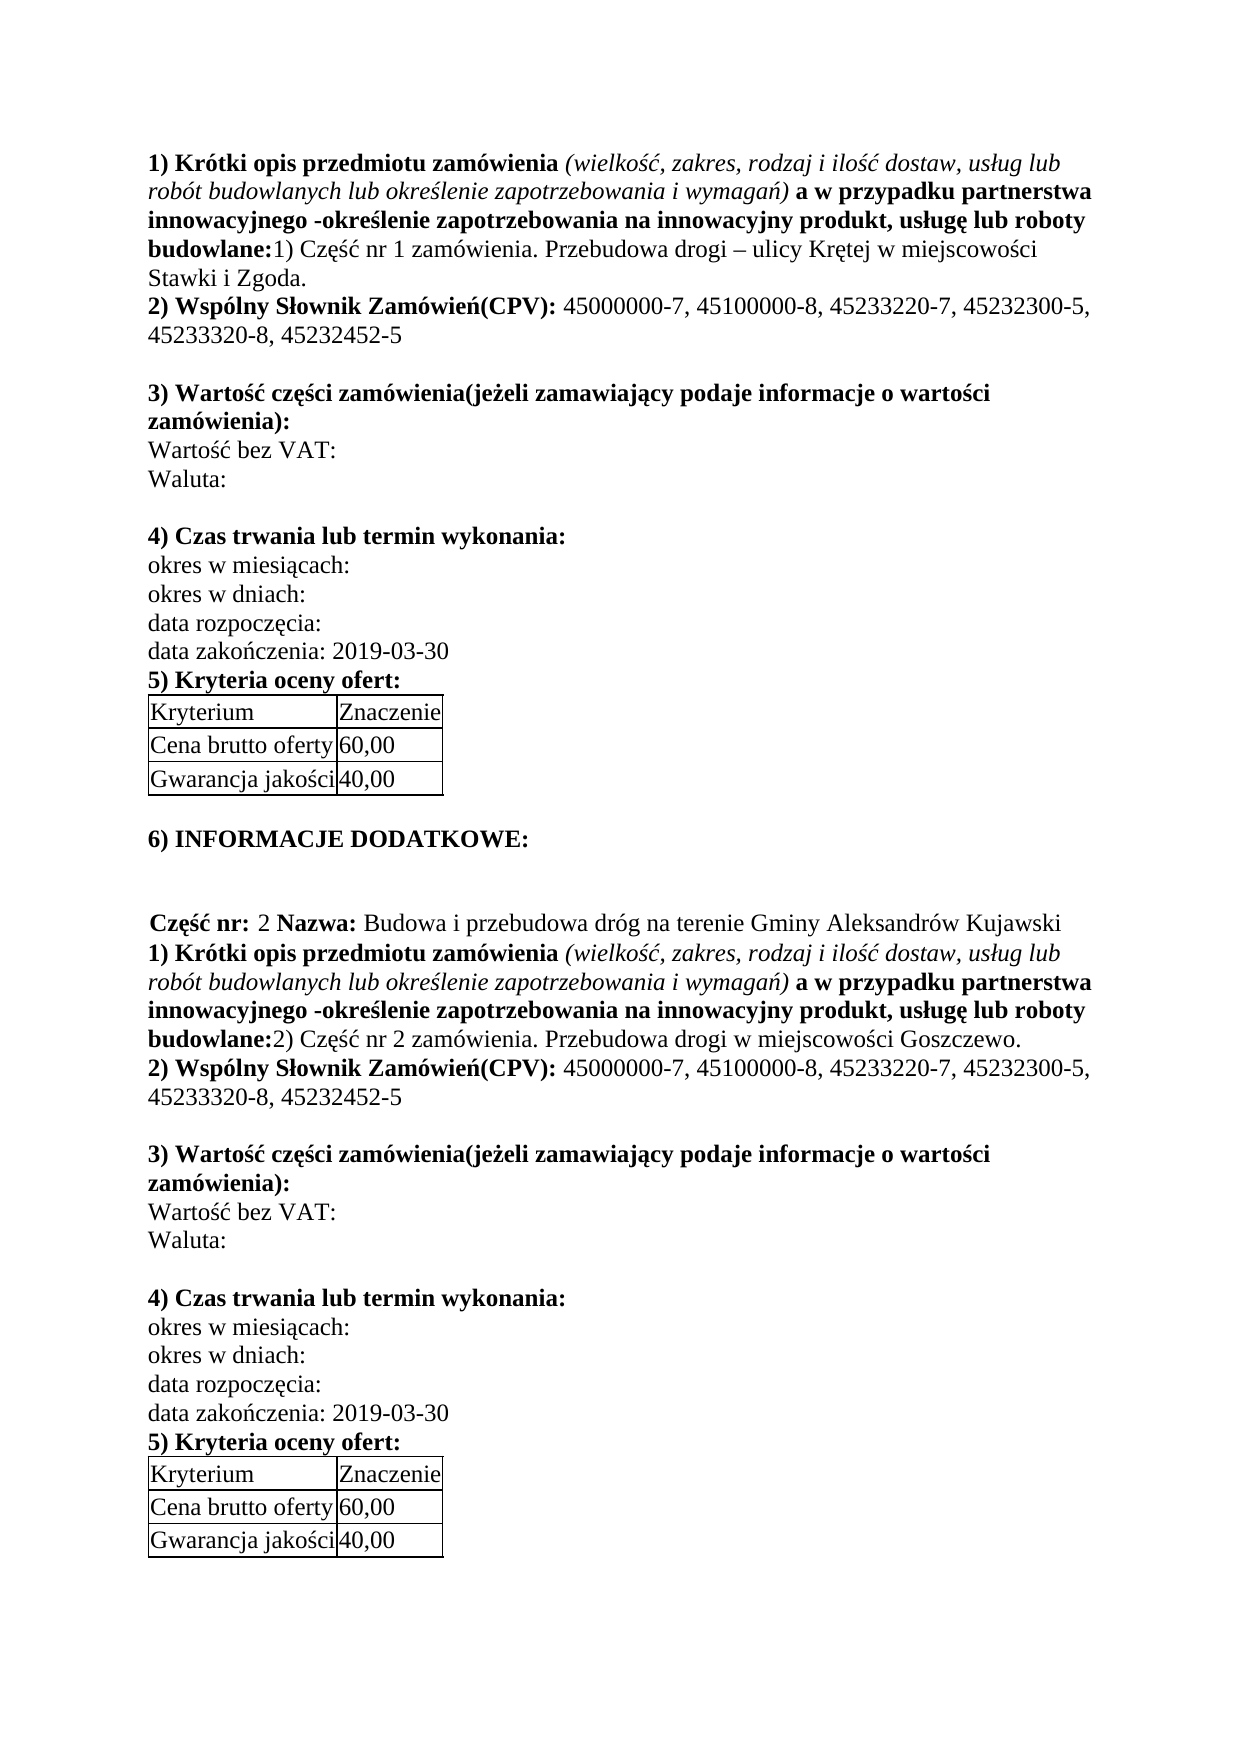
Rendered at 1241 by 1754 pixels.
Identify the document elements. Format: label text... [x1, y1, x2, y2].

table_cell 40,00 [338, 1524, 442, 1556]
table_cell Gwarancja jakości [149, 762, 336, 794]
table_cell Cena brutto oferty [149, 729, 336, 761]
table_header Znaczenie [338, 696, 442, 727]
table_header Kryterium [149, 1457, 336, 1489]
table_cell Gwarancja jakości [149, 1524, 336, 1556]
table_header Nazwa: [275, 906, 362, 938]
table_cell 60,00 [338, 1491, 442, 1522]
table_cell 40,00 [338, 762, 442, 794]
text 6) INFORMACJE DODATKOWE: [148, 796, 1093, 881]
table_header Kryterium [149, 696, 336, 727]
text 1) Krótki opis przedmiotu zamówienia (wielkość, zakres, rodzaj i ilość dostaw, usług lub robót budowlanych lub określenie zapotrzebowania i wymagań) a w przypadku partnerstwa innowacyjnego -określenie zapotrzebowania na innowacyjny produkt, usługę lub roboty budowlane:2) Część nr 2 zamówienia. Przebudowa drogi w miejscowości Goszczewo. 2) Wspólny Słownik Zamówień(CPV): 45000000-7, 45100000-8, 45233220-7, 45232300-5, 45233320-8, 45232452-5 3) Wartość części zamówienia(jeżeli zamawiający podaje informacje o wartości zamówienia): Wartość bez VAT: Waluta: 4) Czas trwania lub termin wykonania: okres w miesiącach: okres w dniach: data rozpoczęcia: data zakończenia: 2019-03-30 5) Kryteria oceny ofert: [148, 938, 1093, 1456]
text 1) Krótki opis przedmiotu zamówienia (wielkość, zakres, rodzaj i ilość dostaw, usług lub robót budowlanych lub określenie zapotrzebowania i wymagań) a w przypadku partnerstwa innowacyjnego -określenie zapotrzebowania na innowacyjny produkt, usługę lub roboty budowlane:1) Część nr 1 zamówienia. Przebudowa drogi – ulicy Krętej w miejscowości Stawki i Zgoda. 2) Wspólny Słownik Zamówień(CPV): 45000000-7, 45100000-8, 45233220-7, 45232300-5, 45233320-8, 45232452-5 3) Wartość części zamówienia(jeżeli zamawiający podaje informacje o wartości zamówienia): Wartość bez VAT: Waluta: 4) Czas trwania lub termin wykonania: okres w miesiącach: okres w dniach: data rozpoczęcia: data zakończenia: 2019-03-30 5) Kryteria oceny ofert: [148, 148, 1093, 694]
table_cell 60,00 [338, 729, 442, 761]
table_header Część nr: [148, 906, 256, 938]
table_cell Cena brutto oferty [149, 1491, 336, 1522]
table_header 2 [256, 906, 275, 938]
table_header Znaczenie [338, 1457, 442, 1489]
table_header Budowa i przebudowa dróg na terenie Gminy Aleksandrów Kujawski [362, 906, 1068, 938]
